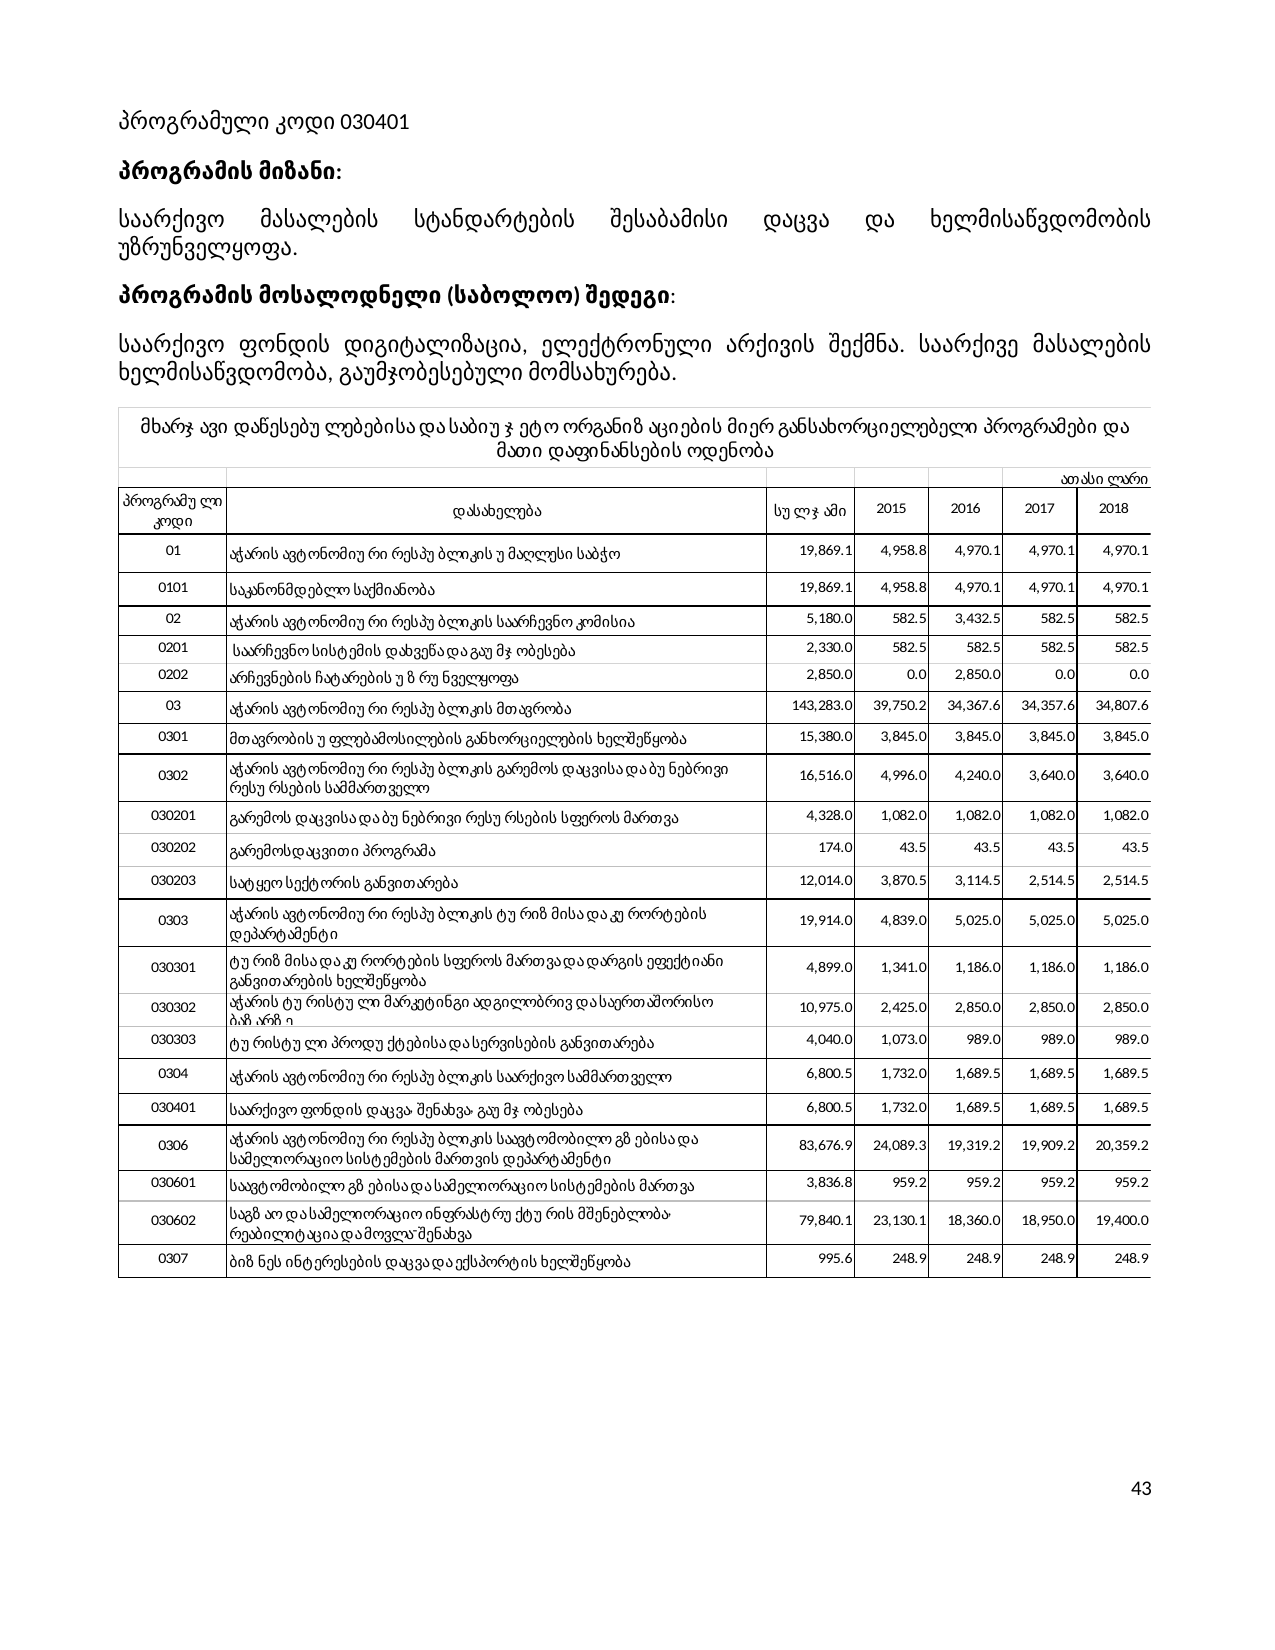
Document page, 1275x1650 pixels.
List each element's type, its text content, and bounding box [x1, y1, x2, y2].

text პროგრამული კოდი 030401 [118, 105, 1152, 136]
text საარქივო ფონდის დიგიტალიზაცია, ელექტრონული არქივის შექმნა. საარქივე მასალების ხელმისაწვდომობა, გაუმჯობესებული მომსახურება. [118, 330, 1152, 386]
text პროგრამის მოსალოდნელი (საბოლოო) შედეგი: [118, 281, 1152, 309]
text პროგრამის მიზანი: [118, 157, 1152, 185]
text საარქივო მასალების სტანდარტების შესაბამისი დაცვა და ხელმისაწვდომობის უზრუნველყოფა. [118, 206, 1152, 261]
